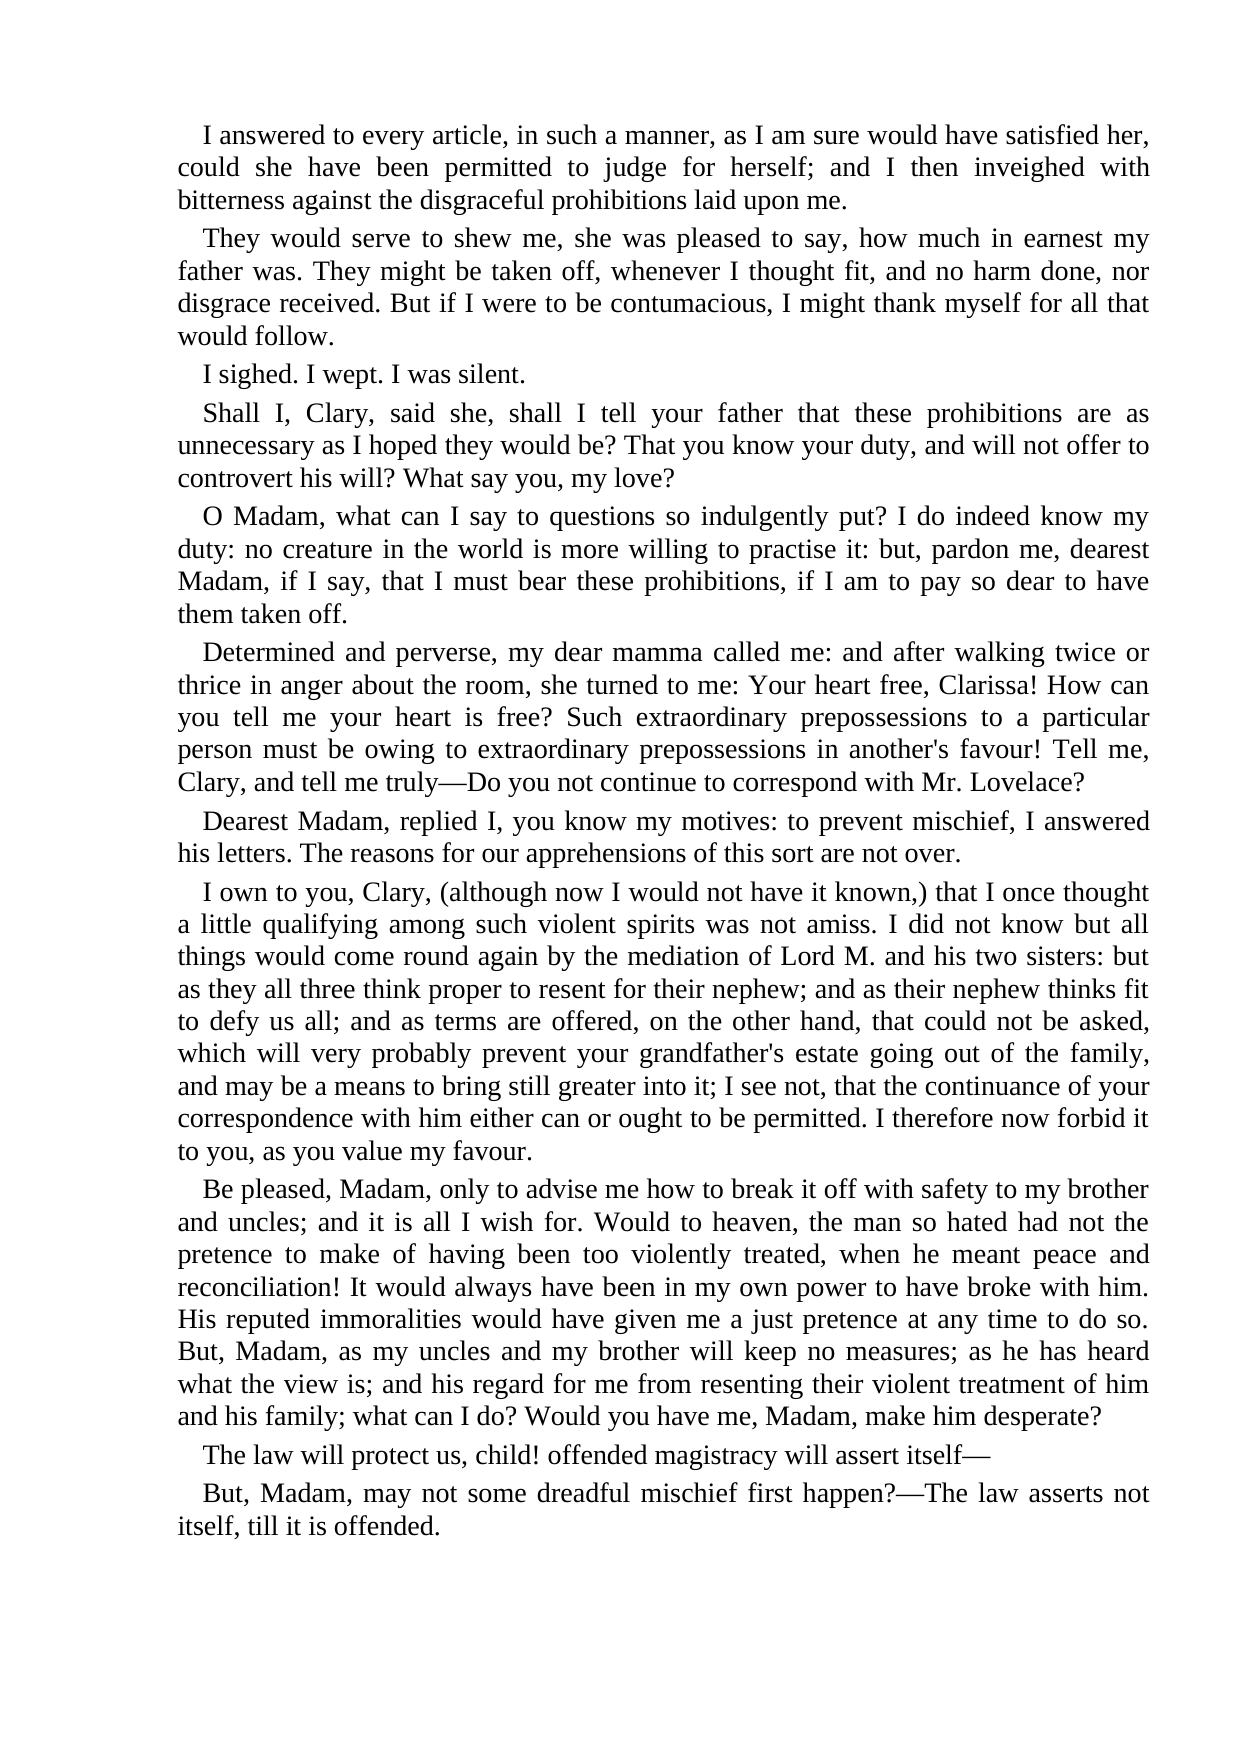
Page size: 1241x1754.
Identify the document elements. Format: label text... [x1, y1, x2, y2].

text The law will protect us, child! offended magistracy will assert itself— [177, 1438, 1152, 1470]
text Determined and perverse, my dear mamma called me: and after walking twice or thrice in anger about the room, she turned to me: Your heart free, Clarissa! How can you tell me your heart is free? Such extraordinary prepossessions to a particular person must be owing to extraordinary prepossessions in another's favour! Tell me, Clary, and tell me truly—Do you not continue to correspond with Mr. Lovelace? [177, 635, 1152, 797]
text O Madam, what can I say to questions so indulgently put? I do indeed know my duty: no creature in the world is more willing to practise it: but, pardon me, dearest Madam, if I say, that I must bear these prohibitions, if I am to pay so dear to have them taken off. [177, 499, 1152, 629]
text Dearest Madam, replied I, you know my motives: to prevent mischief, I answered his letters. The reasons for our apprehensions of this sort are not over. [177, 803, 1152, 868]
text But, Madam, may not some dreadful mischief first happen?—The law asserts not itself, till it is offended. [177, 1476, 1152, 1541]
text Shall I, Clary, said she, shall I tell your father that these prohibitions are as unnecessary as I hoped they would be? That you know your duty, and will not offer to controvert his will? What say you, my love? [177, 396, 1152, 493]
text Be pleased, Madam, only to advise me how to break it off with safety to my brother and uncles; and it is all I wish for. Would to heaven, the man so hated had not the pretence to make of having been too violently treated, when he meant peace and reconciliation! It would always have been in my own power to have broke with him. His reputed immoralities would have given me a just pretence at any time to do so. But, Madam, as my uncles and my brother will keep no measures; as he has heard what the view is; and his regard for me from resenting their violent treatment of him and his family; what can I do? Would you have me, Madam, make him desperate? [177, 1172, 1152, 1432]
text I own to you, Clary, (although now I would not have it known,) that I once thought a little qualifying among such violent spirits was not amiss. I did not know but all things would come round again by the mediation of Lord M. and his two sisters: but as they all three think proper to resent for their nephew; and as their nephew thinks fit to defy us all; and as terms are offered, on the other hand, that could not be asked, which will very probably prevent your grandfather's estate going out of the family, and may be a means to bring still greater into it; I see not, that the continuance of your correspondence with him either can or ought to be permitted. I therefore now forbid it to you, as you value my favour. [177, 874, 1152, 1166]
text I answered to every article, in such a manner, as I am sure would have satisfied her, could she have been permitted to judge for herself; and I then inveighed with bitterness against the disgraceful prohibitions laid upon me. [177, 118, 1152, 215]
text They would serve to shew me, she was pleased to say, how much in earnest my father was. They might be taken off, whenever I thought fit, and no harm done, nor disgrace received. But if I were to be contumacious, I might thank myself for all that would follow. [177, 222, 1152, 351]
text I sighed. I wept. I was silent. [177, 357, 1152, 390]
